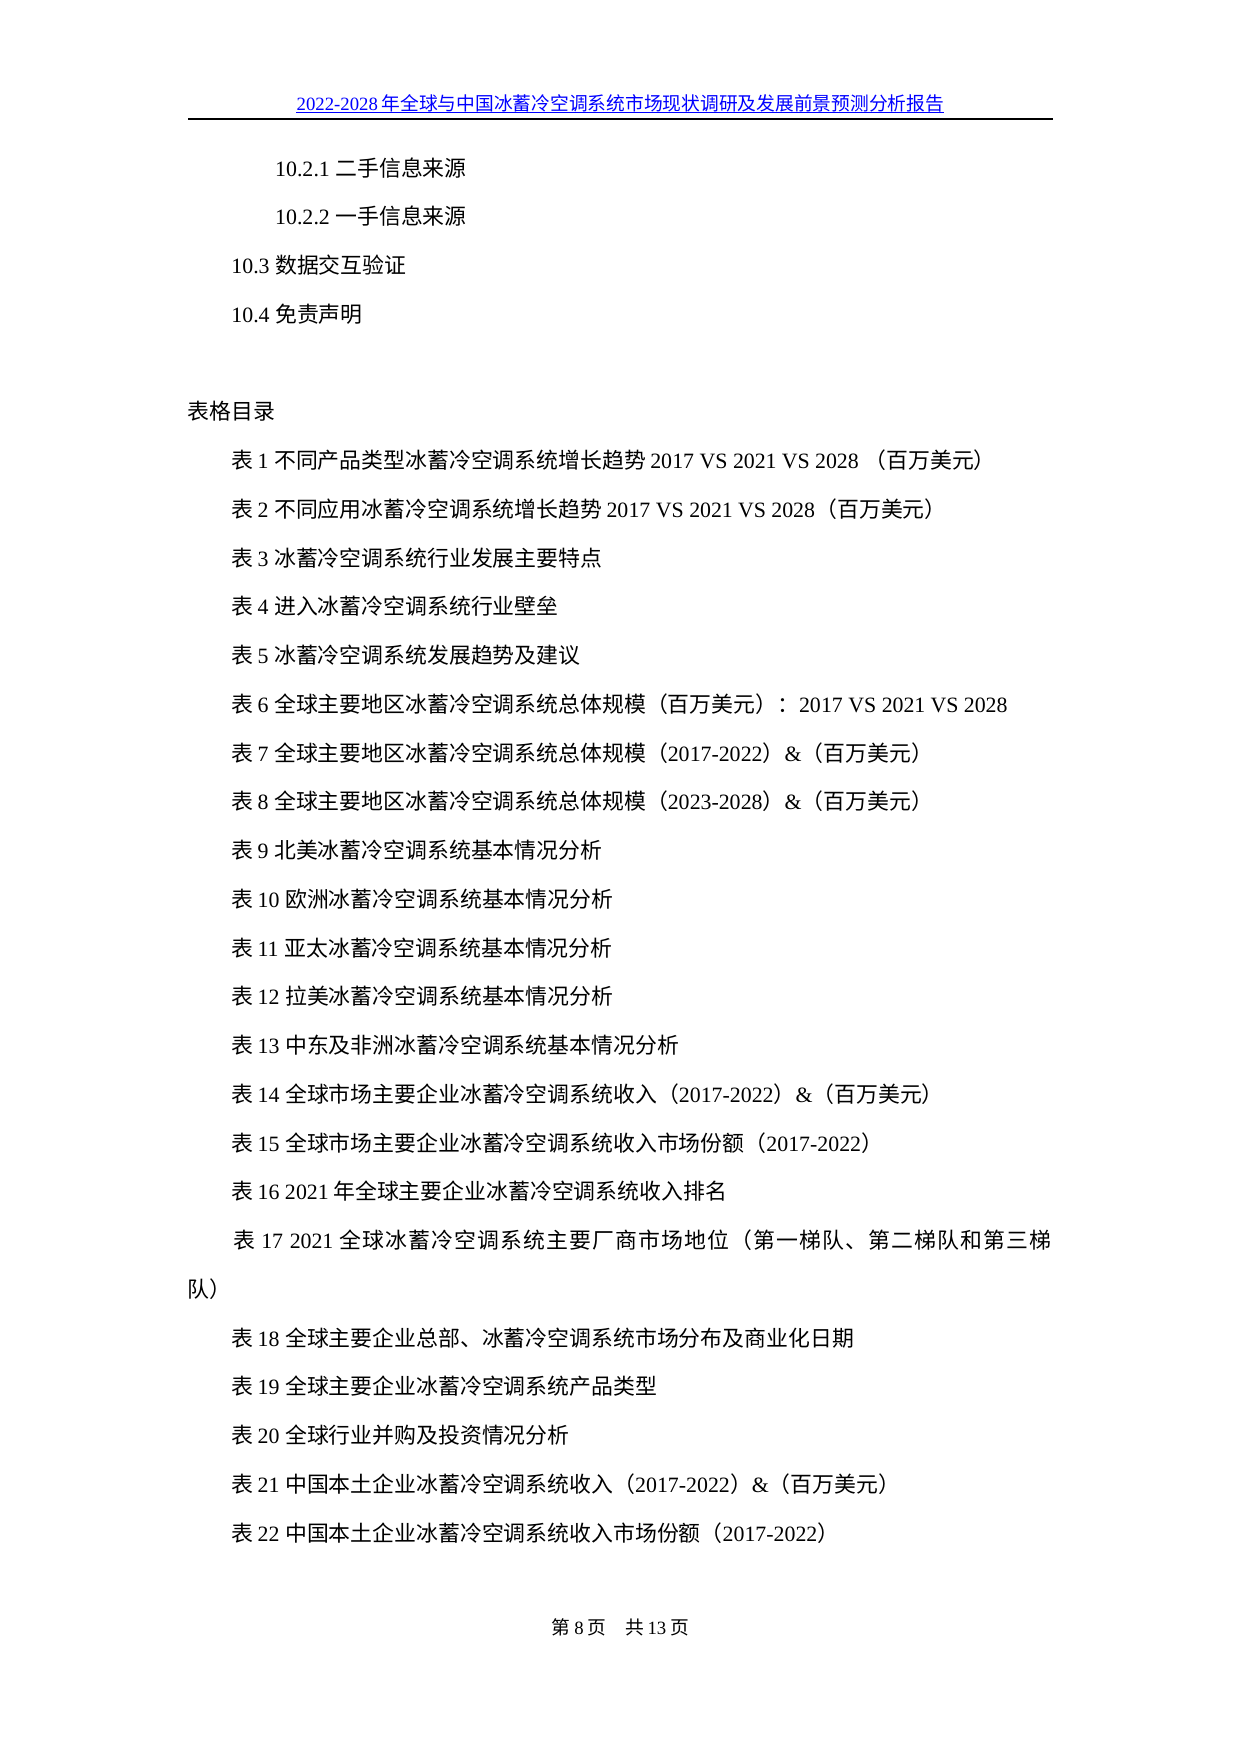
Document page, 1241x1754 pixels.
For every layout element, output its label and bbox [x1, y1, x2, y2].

text [187, 150, 1053, 1548]
